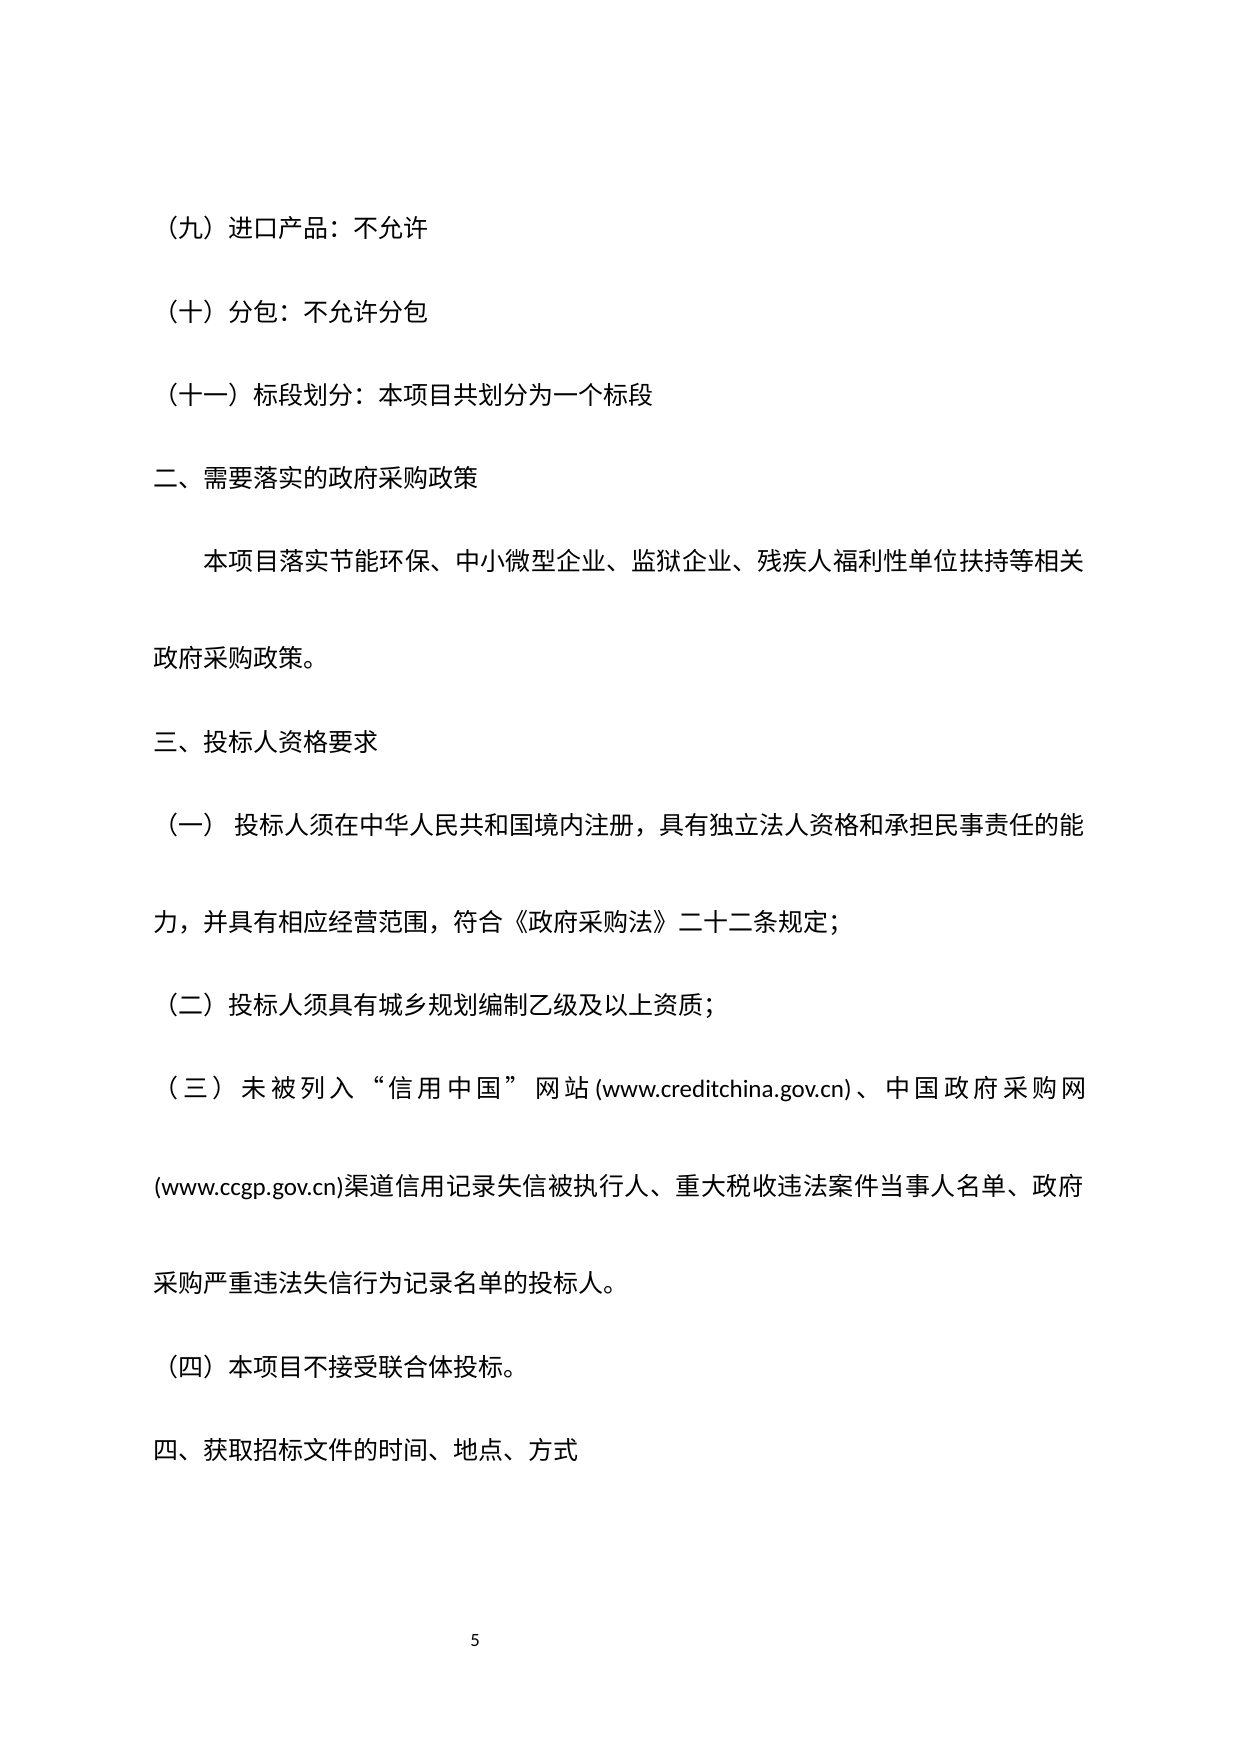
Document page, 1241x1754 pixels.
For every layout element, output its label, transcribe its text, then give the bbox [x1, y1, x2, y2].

text 三、投标人资格要求 [153, 708, 1087, 773]
text 二、需要落实的政府采购政策 [153, 444, 1087, 509]
text 本项目落实节能环保、中小微型企业、监狱企业、残疾人福利性单位扶持等相关政府采购政策。 [153, 527, 1087, 689]
text （十一）标段划分：本项目共划分为一个标段 [153, 361, 1087, 426]
text （四）本项目不接受联合体投标。 [153, 1333, 1087, 1398]
text （九）进口产品：不允许 [153, 194, 1087, 259]
text （十）分包：不允许分包 [153, 278, 1087, 343]
text 四、获取招标文件的时间、地点、方式 [153, 1416, 1087, 1481]
text （二）投标人须具有城乡规划编制乙级及以上资质； [153, 971, 1087, 1036]
text （一） 投标人须在中华人民共和国境内注册，具有独立法人资格和承担民事责任的能力，并具有相应经营范围，符合《政府采购法》二十二条规定； [153, 791, 1087, 953]
text （三）未被列入“信用中国”网站(www.creditchina.gov.cn)、中国政府采购网(www.ccgp.gov.cn)渠道信用记录失信被执行人、重大税收违法案件当事人名单、政府采购严重违法失信行为记录名单的投标人。 [153, 1054, 1087, 1314]
